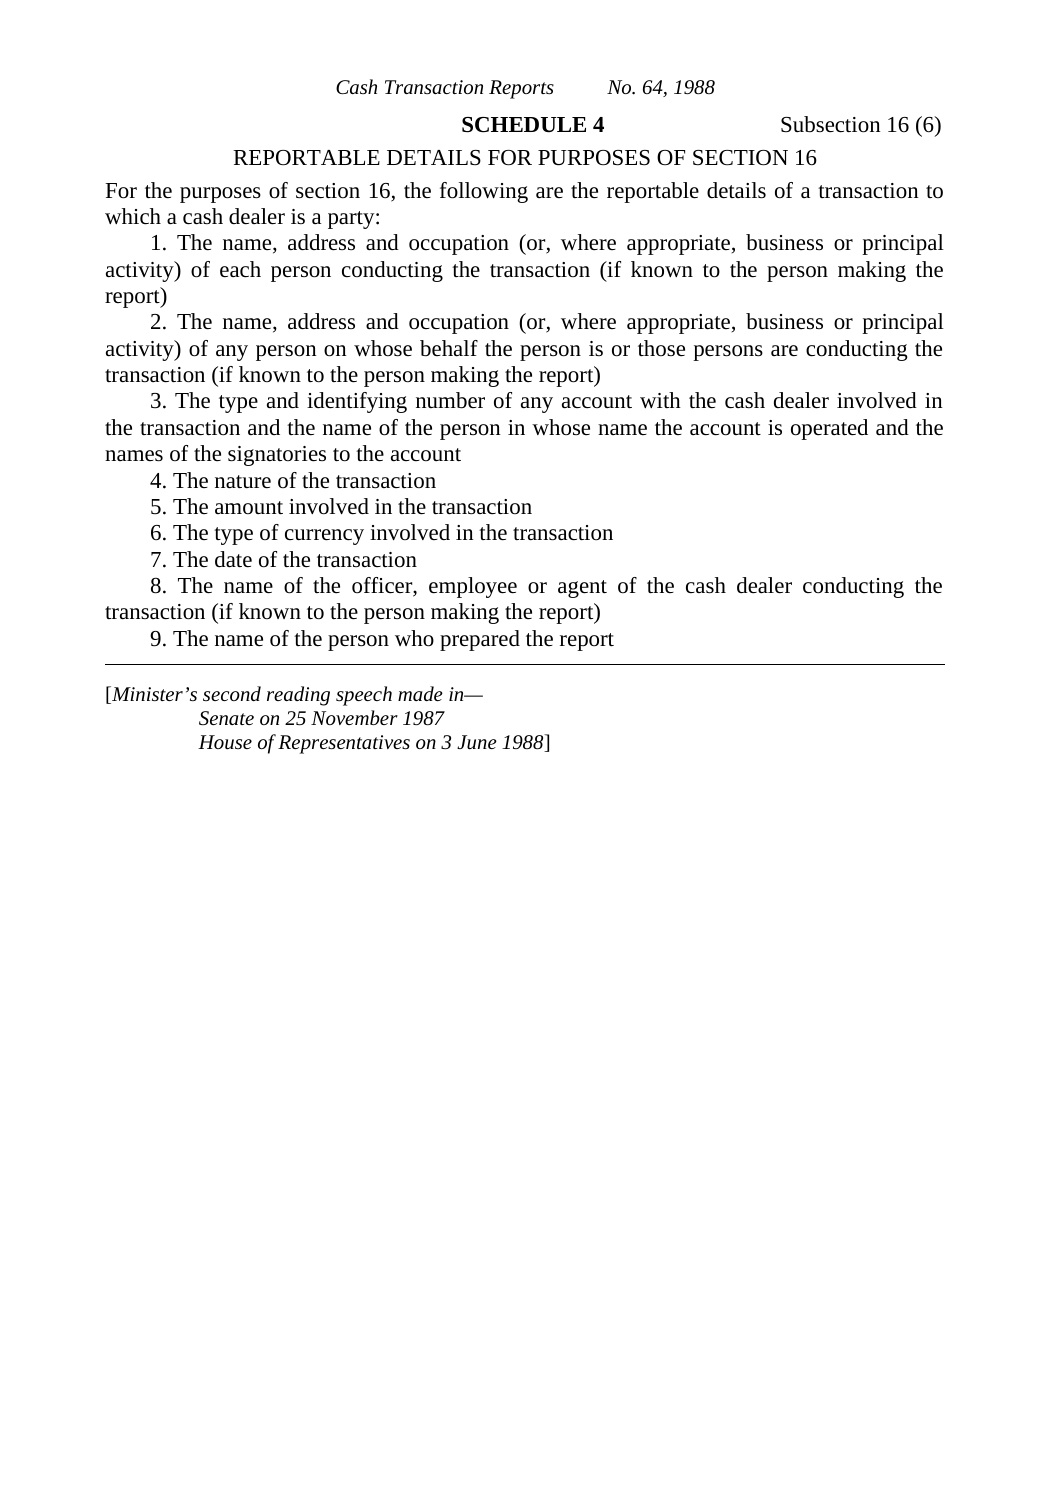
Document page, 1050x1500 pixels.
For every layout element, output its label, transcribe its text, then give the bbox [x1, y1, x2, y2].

text [Minister’s second reading speech made in— [105, 682, 945, 706]
text 3. The type and identifying number of any account with the cash dealer involved in the transaction and the name of the person in whose name the account is operated and the names of the signatories to the account [105, 388, 945, 467]
text 6. The type of currency involved in the transaction [105, 519, 945, 546]
text Senate on 25 November 1987 [199, 706, 945, 730]
text 2. The name, address and occupation (or, where appropriate, business or principal activity) of any person on whose behalf the person is or those persons are conducting the transaction (if known to the person making the report) [105, 308, 945, 388]
text 1. The name, address and occupation (or, where appropriate, business or principal activity) of each person conducting the transaction (if known to the person making the report) [105, 229, 945, 308]
text House of Representatives on 3 June 1988] [199, 730, 945, 754]
text For the purposes of section 16, the following are the reportable details of a transaction to which a cash dealer is a party: [105, 177, 945, 229]
text 7. The date of the transaction [105, 546, 945, 572]
text 8. The name of the officer, employee or agent of the cash dealer conducting the transaction (if known to the person making the report) [105, 572, 945, 625]
text 5. The amount involved in the transaction [105, 493, 945, 519]
text SCHEDULE 4 Subsection 16 (6) [105, 112, 945, 138]
text 9. The name of the person who prepared the report [105, 625, 945, 651]
text REPORTABLE DETAILS FOR PURPOSES OF SECTION 16 [105, 144, 945, 171]
text 4. The nature of the transaction [105, 467, 945, 493]
